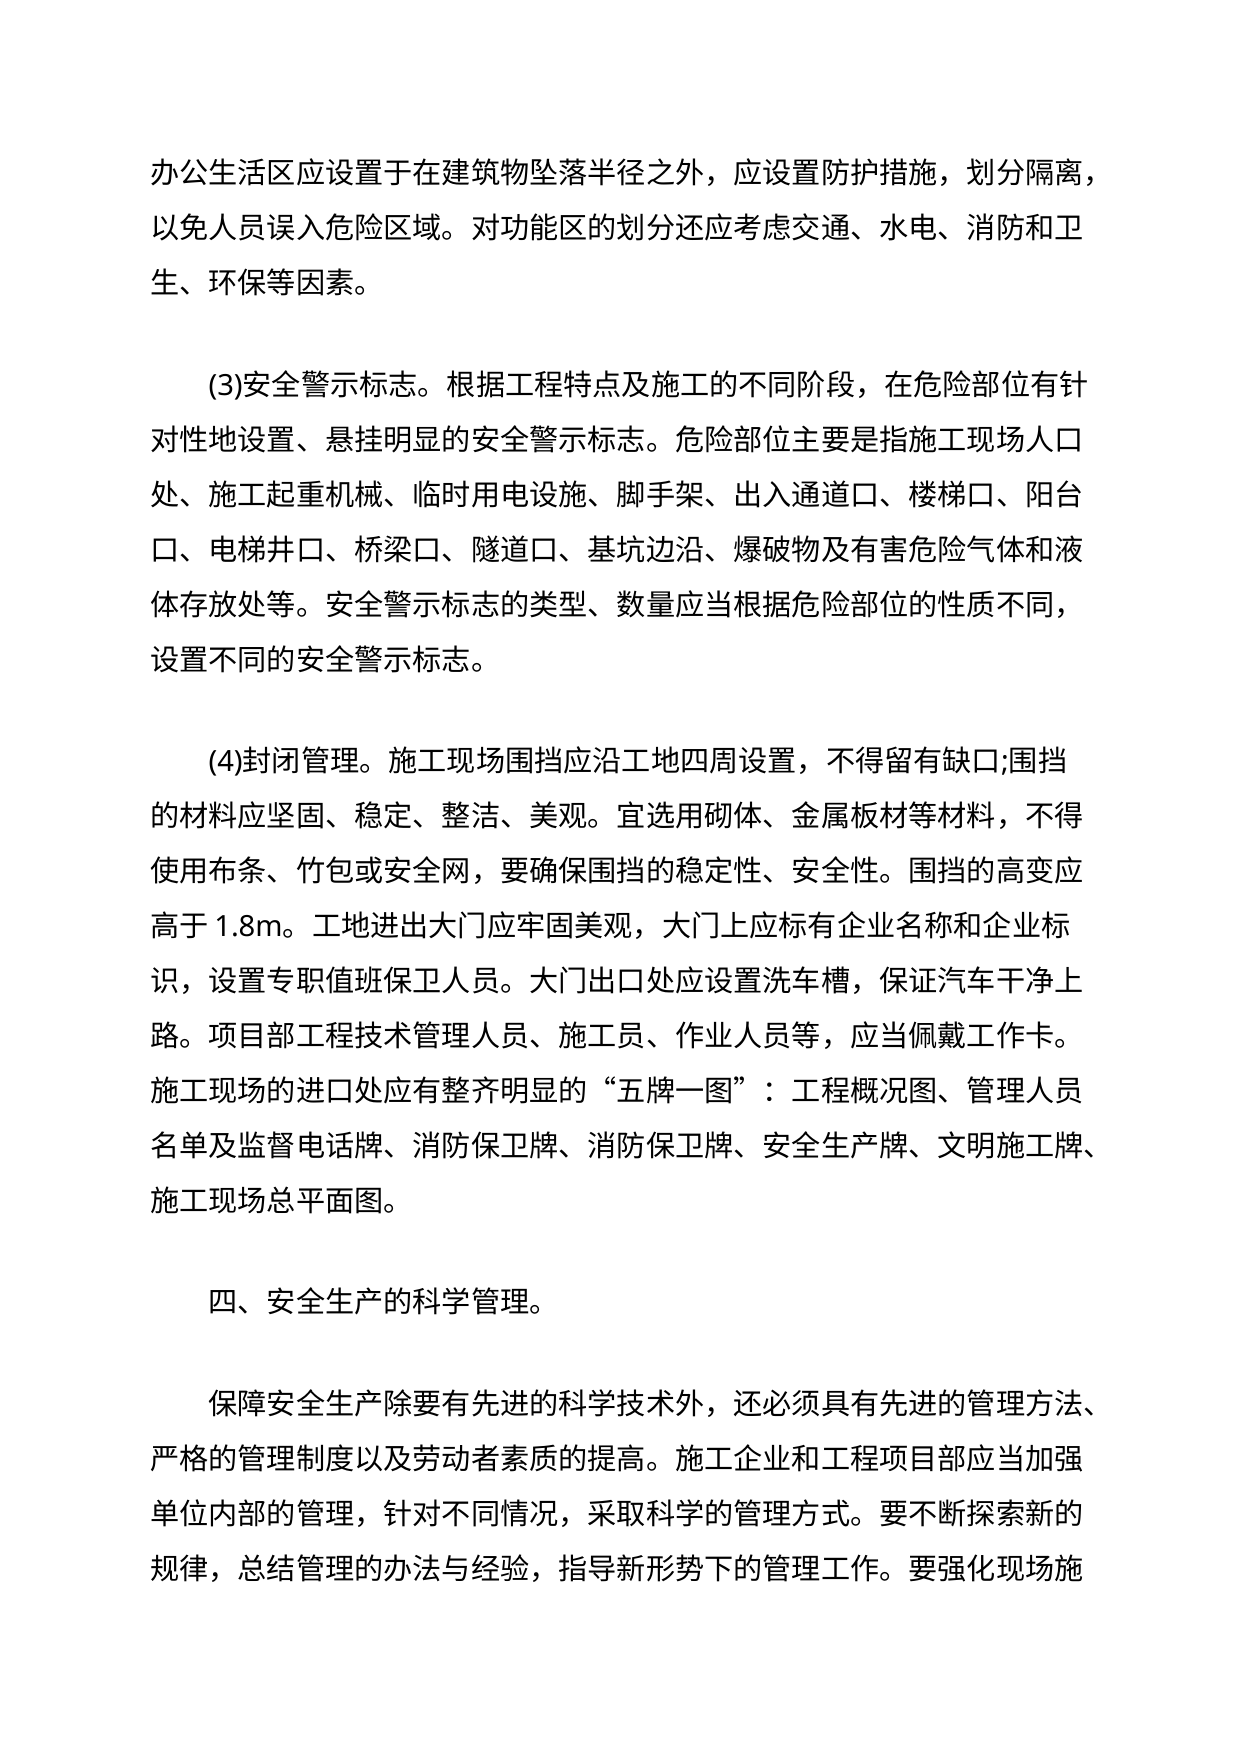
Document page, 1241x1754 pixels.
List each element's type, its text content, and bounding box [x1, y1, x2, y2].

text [150, 1381, 1090, 1588]
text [150, 150, 1090, 302]
text (3)安全警示标志。根据工程特点及施工的不同阶段，在危险部位有针对性地设置、悬挂明显的安全警示标志。危险部位主要是指施工现场人口处、施工起重机械、临时用电设施、脚手架、出入通道口、楼梯口、阳台口、电梯井口、桥梁口、隧道口、基坑边沿、爆破物及有害危险气体和液体存放处等。安全警示标志的类型、数量应当根据危险部位的性质不同，设置不同的安全警示标志。 [150, 362, 1090, 678]
text (4)封闭管理。施工现场围挡应沿工地四周设置，不得留有缺口;围挡的材料应坚固、稳定、整洁、美观。宜选用砌体、金属板材等材料，不得使用布条、竹包或安全网，要确保围挡的稳定性、安全性。围挡的高变应高于1.8m。工地进出大门应牢固美观，大门上应标有企业名称和企业标识，设置专职值班保卫人员。大门出口处应设置洗车槽，保证汽车干净上路。项目部工程技术管理人员、施工员、作业人员等，应当佩戴工作卡。施工现场的进口处应有整齐明显的“五牌一图”：工程概况图、管理人员名单及监督电话牌、消防保卫牌、消防保卫牌、安全生产牌、文明施工牌、施工现场总平面图。 [150, 738, 1090, 1219]
text 四、安全生产的科学管理。 [150, 1279, 1090, 1321]
